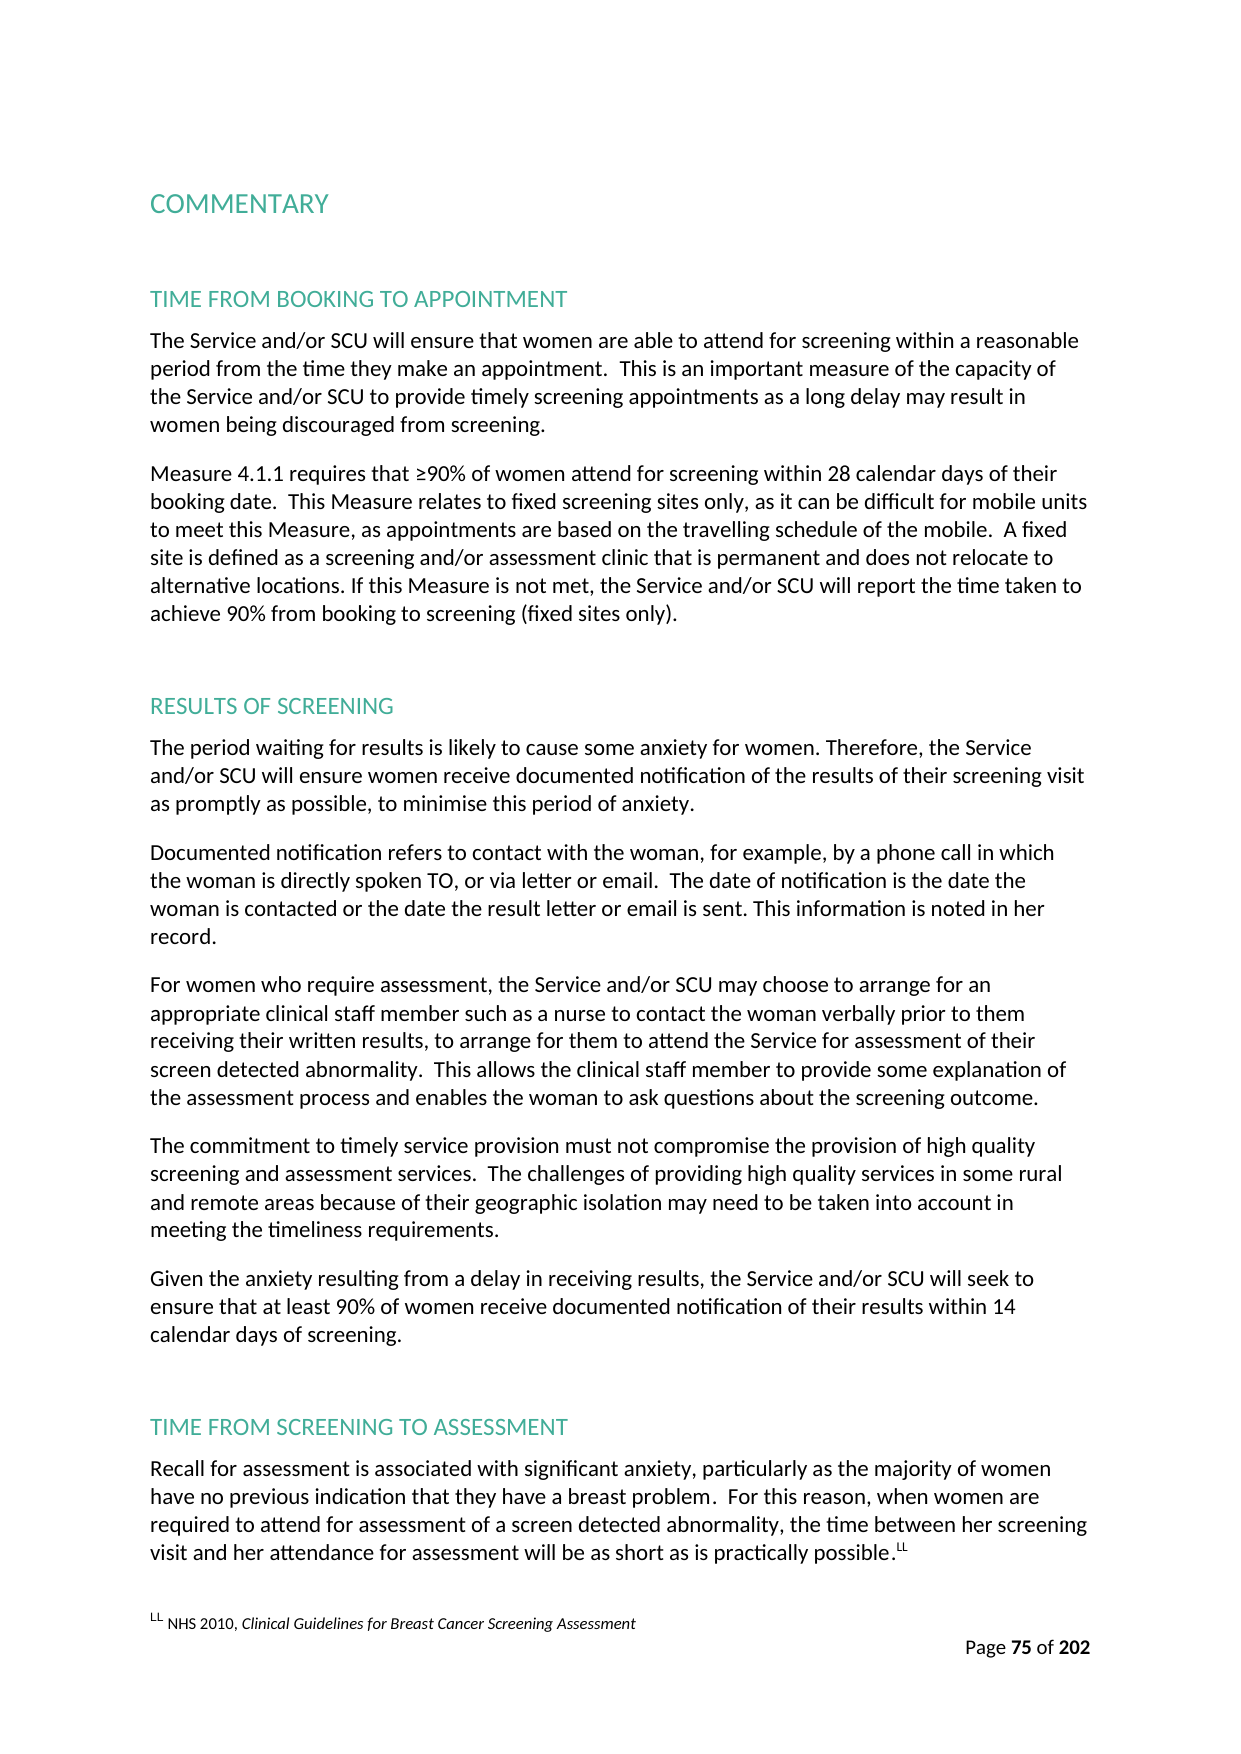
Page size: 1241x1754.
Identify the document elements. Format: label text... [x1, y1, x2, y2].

subtitle TIME FROM SCREENING TO ASSESSMENT [150, 1411, 1124, 1442]
text The period waiting for results is likely to cause some anxiety for women. Therefore, the Service and/or SCU will ensure women receive documented notification of the results of their screening visit as promptly as possible, to minimise this period of anxiety. [150, 733, 1090, 817]
text Recall for assessment is associated with significant anxiety, particularly as the majority of women have no previous indication that they have a breast problem. For this reason, when women are required to attend for assessment of a screen detected abnormality, the time between her screening visit and her attendance for assessment will be as short as is practically possible. [150, 1454, 1090, 1566]
subtitle TIME FROM BOOKING TO APPOINTMENT [150, 283, 1124, 314]
text The Service and/or SCU will ensure that women are able to attend for screening within a reasonable period from the time they make an appointment. This is an important measure of the capacity of the Service and/or SCU to provide timely screening appointments as a long delay may result in women being discouraged from screening. [150, 326, 1090, 438]
text The commitment to timely service provision must not compromise the provision of high quality screening and assessment services. The challenges of providing high quality services in some rural and remote areas because of their geographic isolation may need to be taken into account in meeting the timeliness requirements. [150, 1132, 1090, 1244]
text For women who require assessment, the Service and/or SCU may choose to arrange for an appropriate clinical staff member such as a nurse to contact the woman verbally prior to them receiving their written results, to arrange for them to attend the Service for assessment of their screen detected abnormality. This allows the clinical staff member to provide some explanation of the assessment process and enables the woman to ask questions about the screening outcome. [150, 971, 1090, 1111]
subtitle RESULTS OF SCREENING [150, 690, 1124, 720]
subtitle COMMENTARY [150, 185, 1124, 221]
text Documented notification refers to contact with the woman, for example, by a phone call in which the woman is directly spoken TO, or via letter or email. The date of notification is the date the woman is contacted or the date the result letter or email is sent. This information is noted in her record. [150, 838, 1090, 950]
text Measure 4.1.1 requires that ≥90% of women attend for screening within 28 calendar days of their booking date. This Measure relates to fixed screening sites only, as it can be difficult for mobile units to meet this Measure, as appointments are based on the travelling schedule of the mobile. A fixed site is defined as a screening and/or assessment clinic that is permanent and does not relocate to alternative locations. If this Measure is not met, the Service and/or SCU will report the time taken to achieve 90% from booking to screening (fixed sites only). [150, 459, 1090, 627]
text Given the anxiety resulting from a delay in receiving results, the Service and/or SCU will seek to ensure that at least 90% of women receive documented notification of their results within 14 calendar days of screening. [150, 1264, 1090, 1348]
